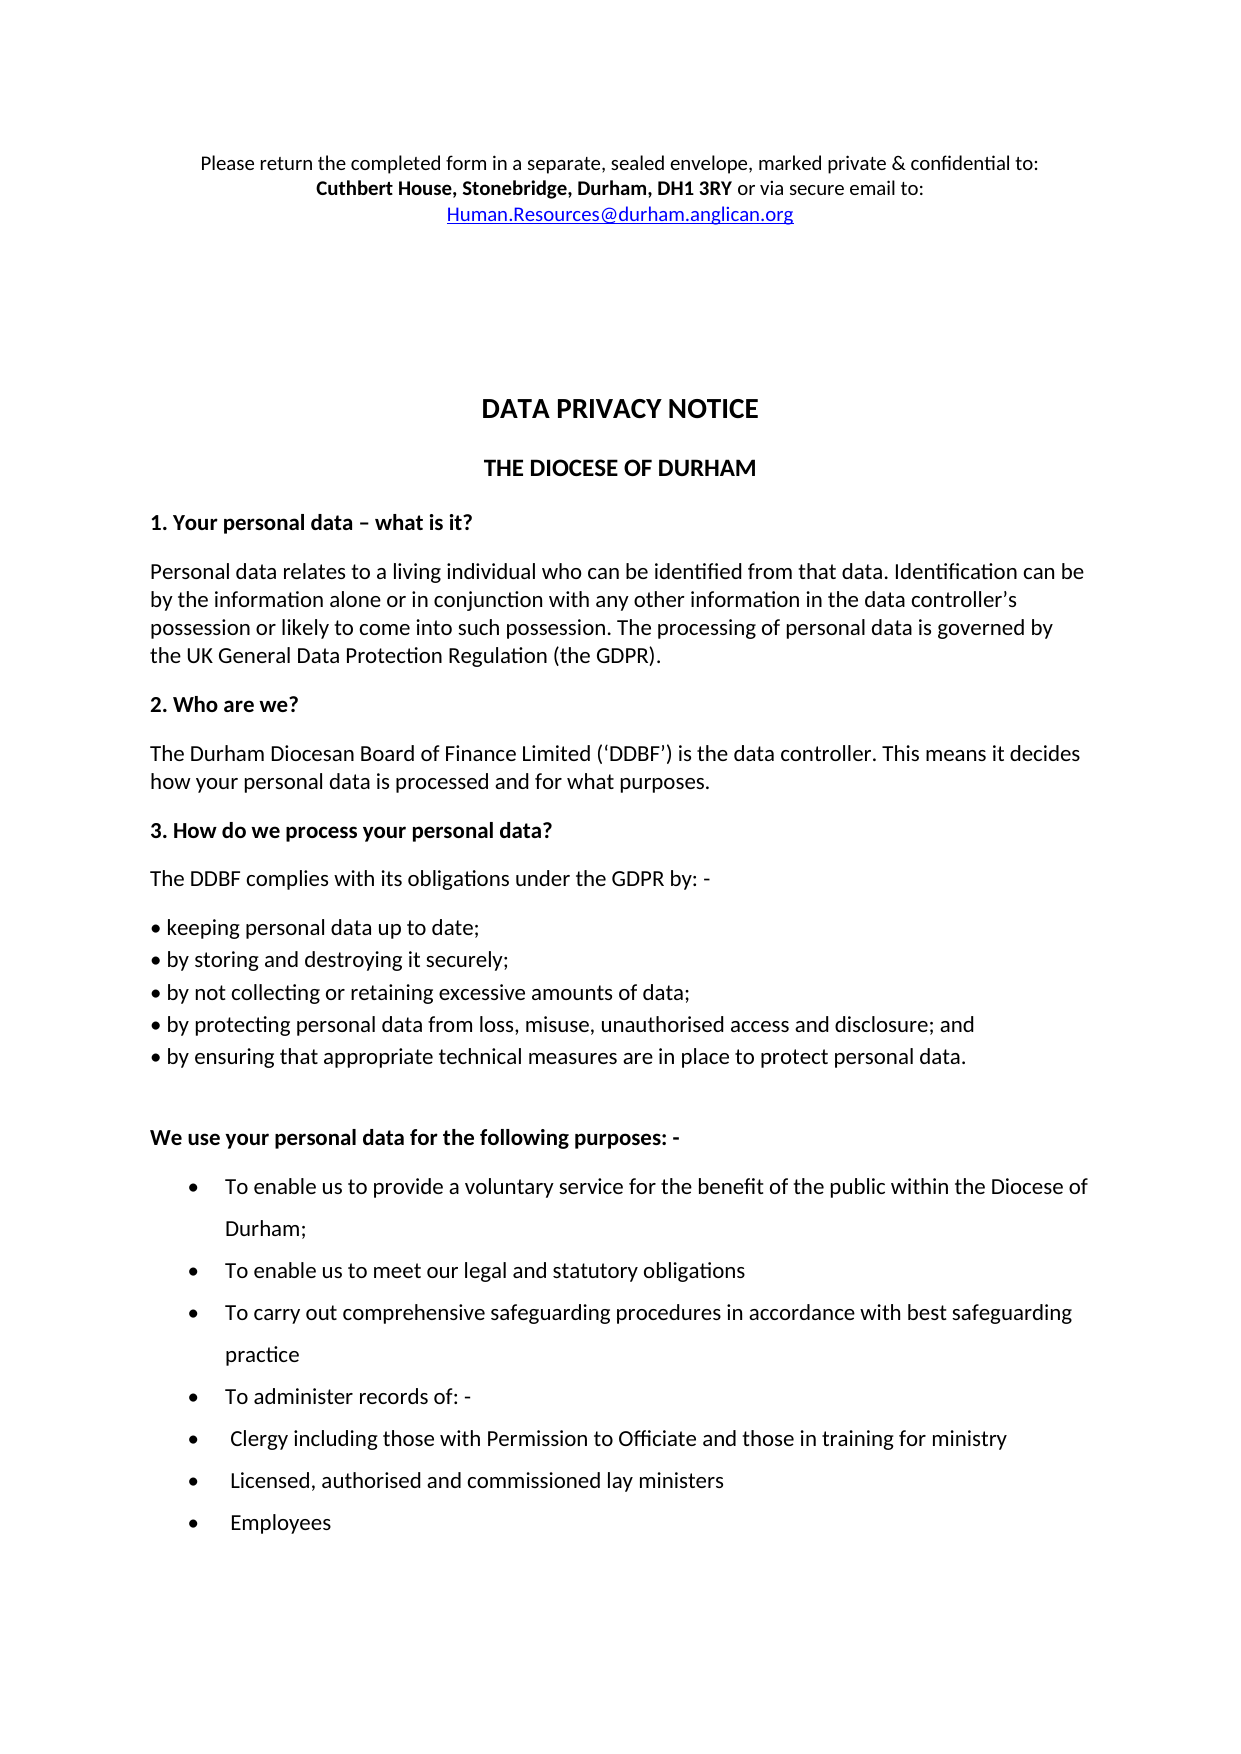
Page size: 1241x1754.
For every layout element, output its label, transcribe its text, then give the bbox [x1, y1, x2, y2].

text 2. Who are we? [150, 690, 1090, 718]
text We use your personal data for the following purposes: - [150, 1123, 1090, 1151]
list Licensed, authorised and commissioned lay ministers [187, 1466, 1090, 1494]
text 3. How do we process your personal data? [150, 816, 1090, 844]
list To administer records of: - [187, 1382, 1090, 1410]
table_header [150, 150, 1090, 329]
list To enable us to meet our legal and statutory obligations [187, 1256, 1090, 1284]
text • by protecting personal data from loss, misuse, unauthorised access and disclosure; and [150, 1010, 1090, 1038]
text THE DIOCESE OF DURHAM [150, 452, 1090, 483]
text • by ensuring that appropriate technical measures are in place to protect personal data. [150, 1042, 1090, 1070]
list To carry out comprehensive safeguarding procedures in accordance with best safeguarding practice [187, 1298, 1090, 1368]
text 1. Your personal data – what is it? [150, 508, 1090, 536]
text The Durham Diocesan Board of Finance Limited (‘DDBF’) is the data controller. This means it decides how your personal data is processed and for what purposes. [150, 739, 1090, 795]
list Employees [187, 1508, 1090, 1536]
text DATA PRIVACY NOTICE [150, 391, 1090, 426]
list To enable us to provide a voluntary service for the benefit of the public within the Diocese of Durham; [187, 1172, 1090, 1242]
text The DDBF complies with its obligations under the GDPR by: - [150, 864, 1090, 893]
text Personal data relates to a living individual who can be identified from that data. Identification can be by the information alone or in conjunction with any other information in the data controller’s possession or likely to come into such possession. The processing of personal data is governed by the UK General Data Protection Regulation (the GDPR). [150, 557, 1090, 669]
list Clergy including those with Permission to Officiate and those in training for ministry [187, 1424, 1090, 1452]
text • by storing and destroying it securely; [150, 946, 1090, 974]
text • by not collecting or retaining excessive amounts of data; [150, 978, 1090, 1006]
text • keeping personal data up to date; [150, 913, 1090, 941]
